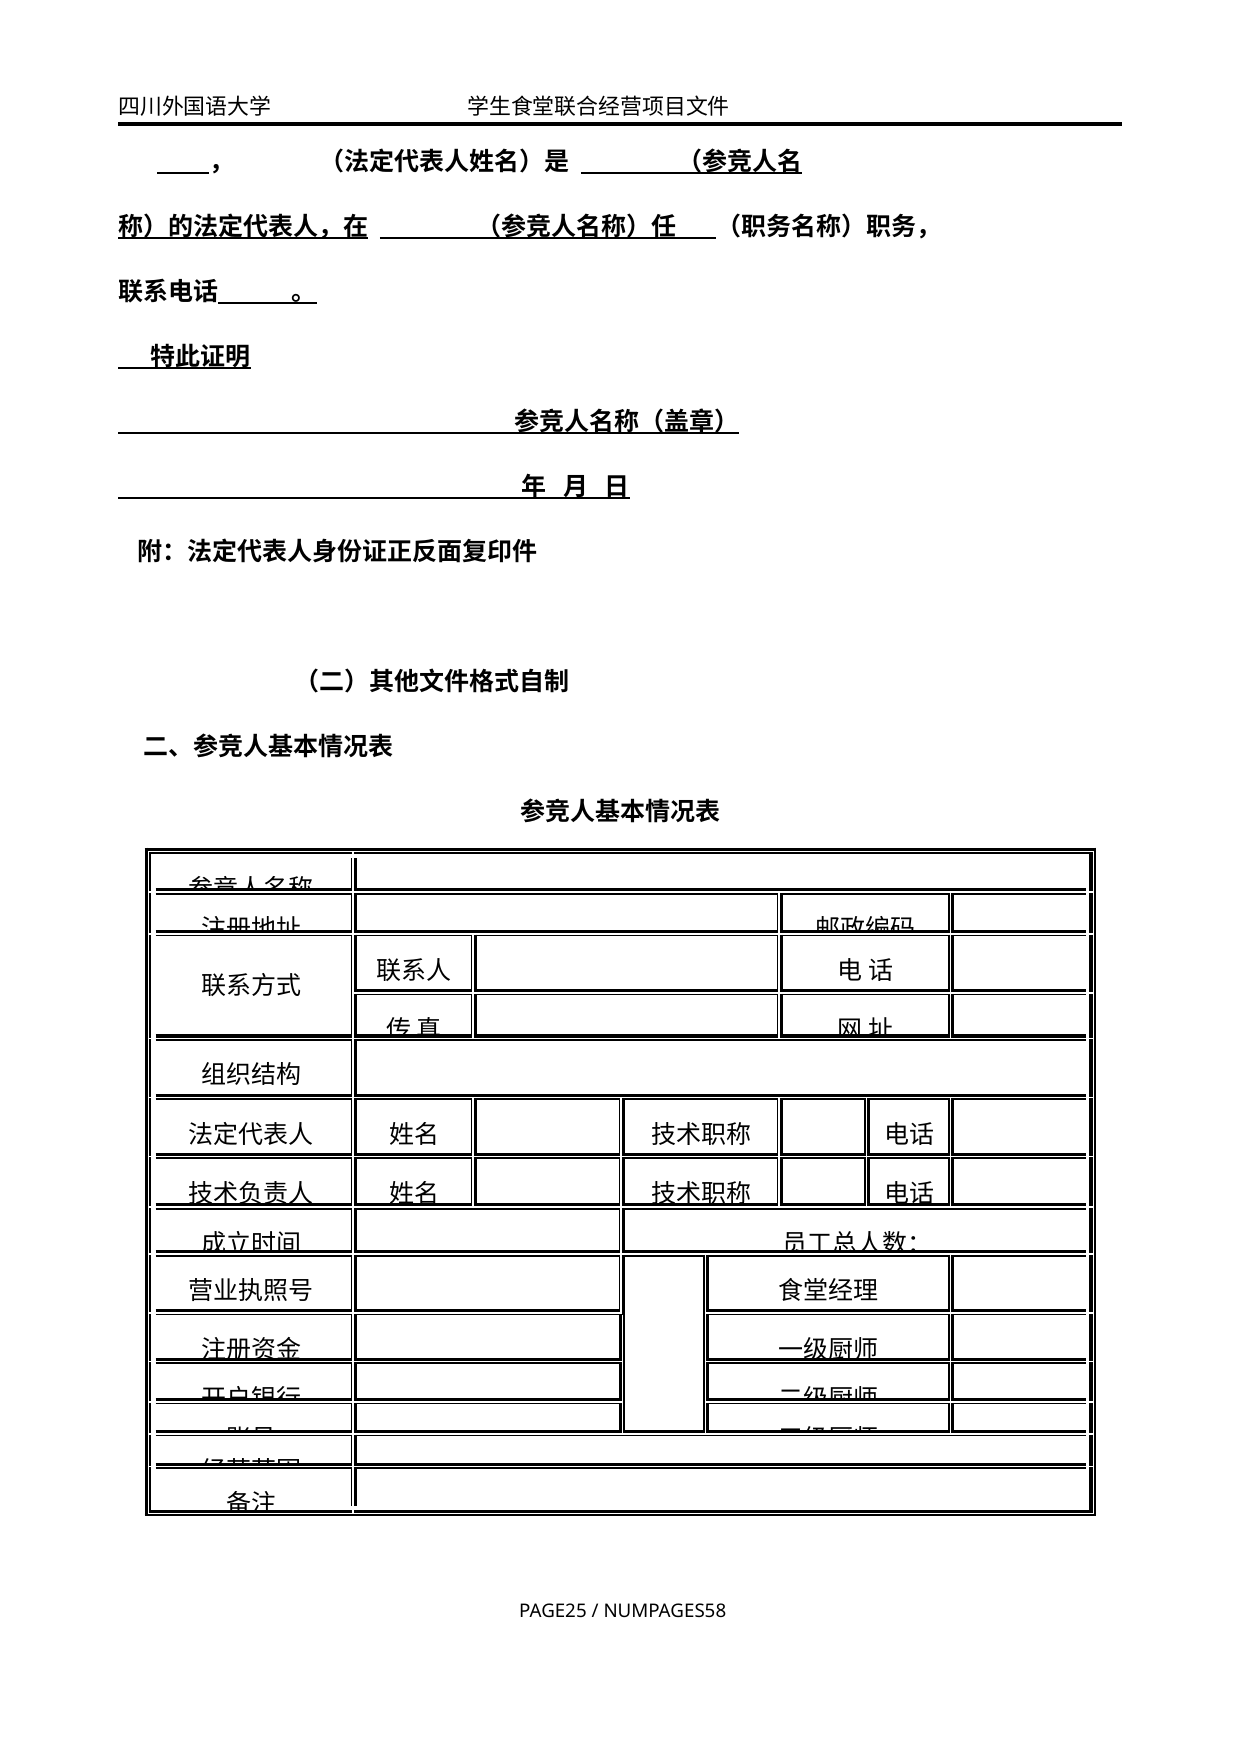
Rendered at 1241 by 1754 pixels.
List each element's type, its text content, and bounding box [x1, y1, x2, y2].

table_cell 联系方式 [148, 930, 354, 1034]
text ， （法定代表人姓名）是 （参竞人名 [118, 127, 1122, 192]
table_cell 开户银行 [148, 1358, 354, 1398]
table_cell 技术负责人 [148, 1153, 354, 1203]
table_cell [357, 895, 777, 930]
table_cell 经营范围 [148, 1430, 354, 1463]
table_cell [783, 1159, 864, 1203]
table_cell 传 真 [357, 995, 471, 1034]
text 参竞人基本情况表 [118, 777, 1122, 842]
table_cell 姓名 [357, 1100, 471, 1152]
table_cell 法定代表人 [148, 1094, 354, 1152]
table_cell 技术职称 [625, 1100, 777, 1152]
table_cell 账号 [148, 1398, 354, 1430]
table_cell 组织结构 [148, 1034, 354, 1093]
table_cell 三级厨师 [709, 1404, 948, 1430]
table_cell [477, 995, 777, 1034]
table_cell [783, 1100, 864, 1152]
table_header 参竞人名称 [148, 851, 354, 888]
text 参竞人名称（盖章） [118, 387, 1122, 452]
table_cell 备注 [148, 1463, 354, 1509]
table_header [354, 854, 1089, 888]
table_cell [951, 1309, 1092, 1357]
text 年 月 日 [118, 452, 1122, 517]
table_cell 注册资金 [148, 1309, 354, 1357]
table_cell 注册地址 [148, 888, 354, 930]
table_cell [951, 989, 1092, 1034]
table_cell 营业执照号 [148, 1250, 354, 1309]
table_cell [357, 1364, 619, 1398]
table_cell [951, 1398, 1092, 1430]
table_cell [951, 888, 1092, 930]
text 称）的法定代表人，在 （参竞人名称）任 （职务名称）职务， [118, 192, 1122, 257]
table_cell [951, 1153, 1092, 1203]
table_cell 电话 [870, 1159, 948, 1203]
table_cell 食堂经理 [709, 1257, 948, 1309]
table_cell 二级厨师 [709, 1364, 948, 1398]
table_cell 技术职称 [625, 1159, 777, 1203]
table_cell [357, 1210, 619, 1250]
table_cell 电 话 [783, 936, 948, 989]
table_cell 邮政编码 [783, 895, 948, 930]
table_cell 联系人 [357, 936, 471, 989]
table_cell [477, 1100, 619, 1152]
text 联系电话 。 [118, 257, 1122, 322]
table_cell [477, 1159, 619, 1203]
table_cell 姓名 [357, 1159, 471, 1203]
table_cell [951, 1250, 1092, 1309]
text 二、参竞人基本情况表 [118, 712, 1122, 777]
table_cell [477, 936, 777, 989]
table_cell [951, 1094, 1092, 1152]
table_cell [357, 1257, 619, 1309]
table_cell [951, 1358, 1092, 1398]
table_cell [357, 1315, 619, 1357]
table_cell [354, 1034, 1092, 1093]
text 特此证明 [118, 322, 1122, 387]
table_cell 员工总人数： [622, 1203, 1092, 1250]
table_cell 网 址 [783, 995, 948, 1034]
list 其他文件格式自制 [194, 647, 1122, 712]
table_cell [357, 1404, 619, 1430]
table_cell [354, 1430, 1092, 1463]
table_cell 电话 [870, 1100, 948, 1152]
table_cell 成立时间 [148, 1203, 354, 1250]
table_cell 一级厨师 [709, 1315, 948, 1357]
text 附：法定代表人身份证正反面复印件 [118, 517, 1122, 582]
table_cell [625, 1257, 703, 1430]
table_cell [951, 930, 1092, 989]
table_cell [354, 1463, 1092, 1509]
